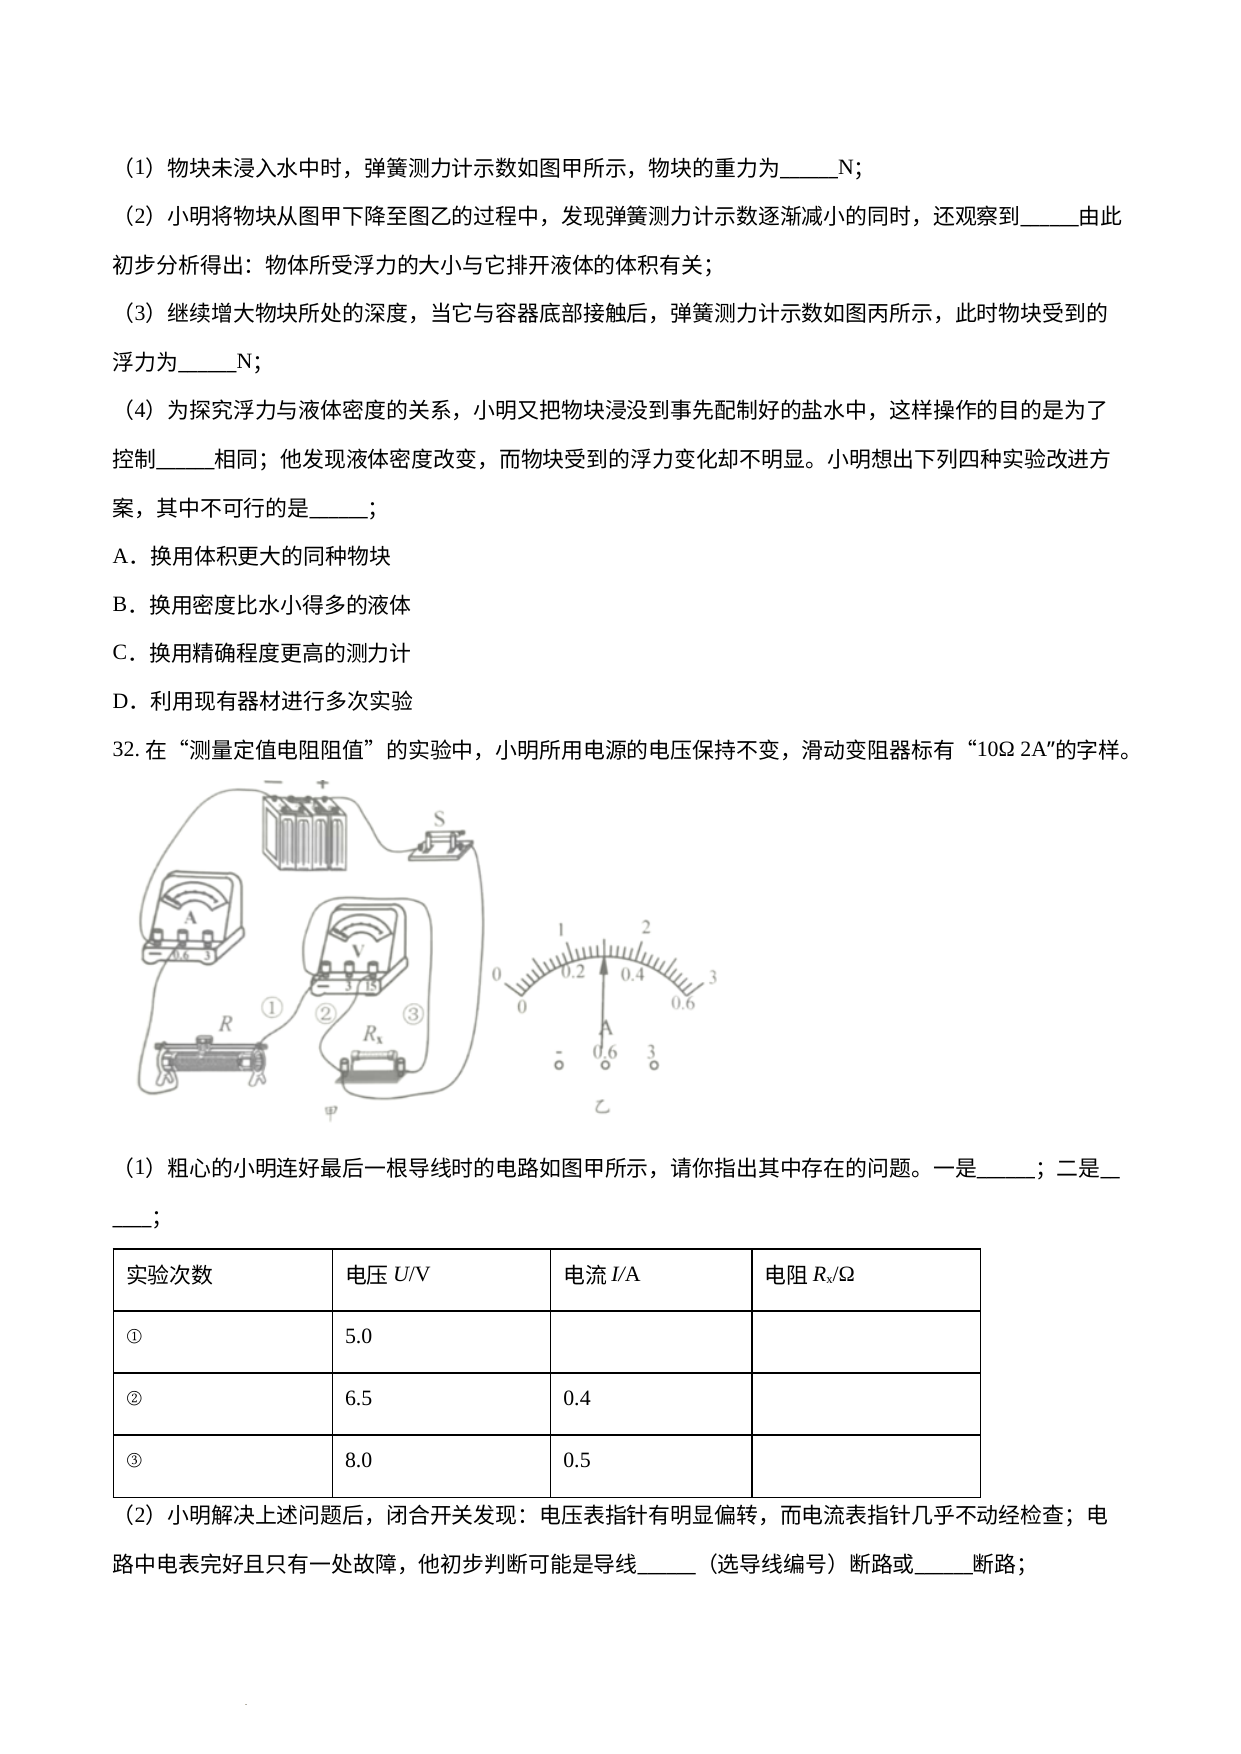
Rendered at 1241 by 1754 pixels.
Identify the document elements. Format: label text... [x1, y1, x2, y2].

table_header 电压U/V [333, 1250, 550, 1310]
text C．换用精确程度更高的测力计 [112, 636, 1128, 668]
table_cell [753, 1374, 980, 1434]
table_cell [753, 1312, 980, 1372]
text A．换用体积更大的同种物块 [112, 539, 1128, 571]
picture [112, 780, 718, 1134]
table_cell ① [114, 1312, 332, 1372]
text （1）粗心的小明连好最后一根导线时的电路如图甲所示，请你指出其中存在的问题。一是______；二是______； [112, 1151, 1128, 1232]
table_header 电阻Rx/Ω [753, 1250, 980, 1310]
table_cell 8.0 [333, 1436, 550, 1497]
table_cell 6.5 [333, 1374, 550, 1434]
text （2）小明将物块从图甲下降至图乙的过程中，发现弹簧测力计示数逐渐减小的同时，还观察到______由此初步分析得出：物体所受浮力的大小与它排开液体的体积有关； [112, 199, 1128, 280]
table_cell 0.4 [551, 1374, 751, 1434]
table_cell [753, 1436, 980, 1497]
table_cell 0.5 [551, 1436, 751, 1497]
text （2）小明解决上述问题后，闭合开关发现：电压表指针有明显偏转，而电流表指针几乎不动经检查；电路中电表完好且只有一处故障，他初步判断可能是导线______（选导线编号）断路或______断路； [112, 1498, 1128, 1579]
text （4）为探究浮力与液体密度的关系，小明又把物块浸没到事先配制好的盐水中，这样操作的目的是为了控制______相同；他发现液体密度改变，而物块受到的浮力变化却不明显。小明想出下列四种实验改进方案，其中不可行的是______； [112, 393, 1128, 523]
text B．换用密度比水小得多的液体 [112, 587, 1128, 620]
text （3）继续增大物块所处的深度，当它与容器底部接触后，弹簧测力计示数如图丙所示，此时物块受到的浮力为______N； [112, 296, 1128, 377]
table_cell ③ [114, 1436, 332, 1497]
table_cell 5.0 [333, 1312, 550, 1372]
table_cell [551, 1312, 751, 1372]
text 32. 在“测量定值电阻阻值”的实验中，小明所用电源的电压保持不变，滑动变阻器标有“10Ω 2A”的字样。 [112, 732, 1128, 765]
text （1）物块未浸入水中时，弹簧测力计示数如图甲所示，物块的重力为______N； [112, 151, 1128, 183]
table_header 电流I/A [551, 1250, 751, 1310]
table_cell ② [114, 1374, 332, 1434]
text D．利用现有器材进行多次实验 [112, 684, 1128, 716]
table_header 实验次数 [114, 1250, 332, 1310]
